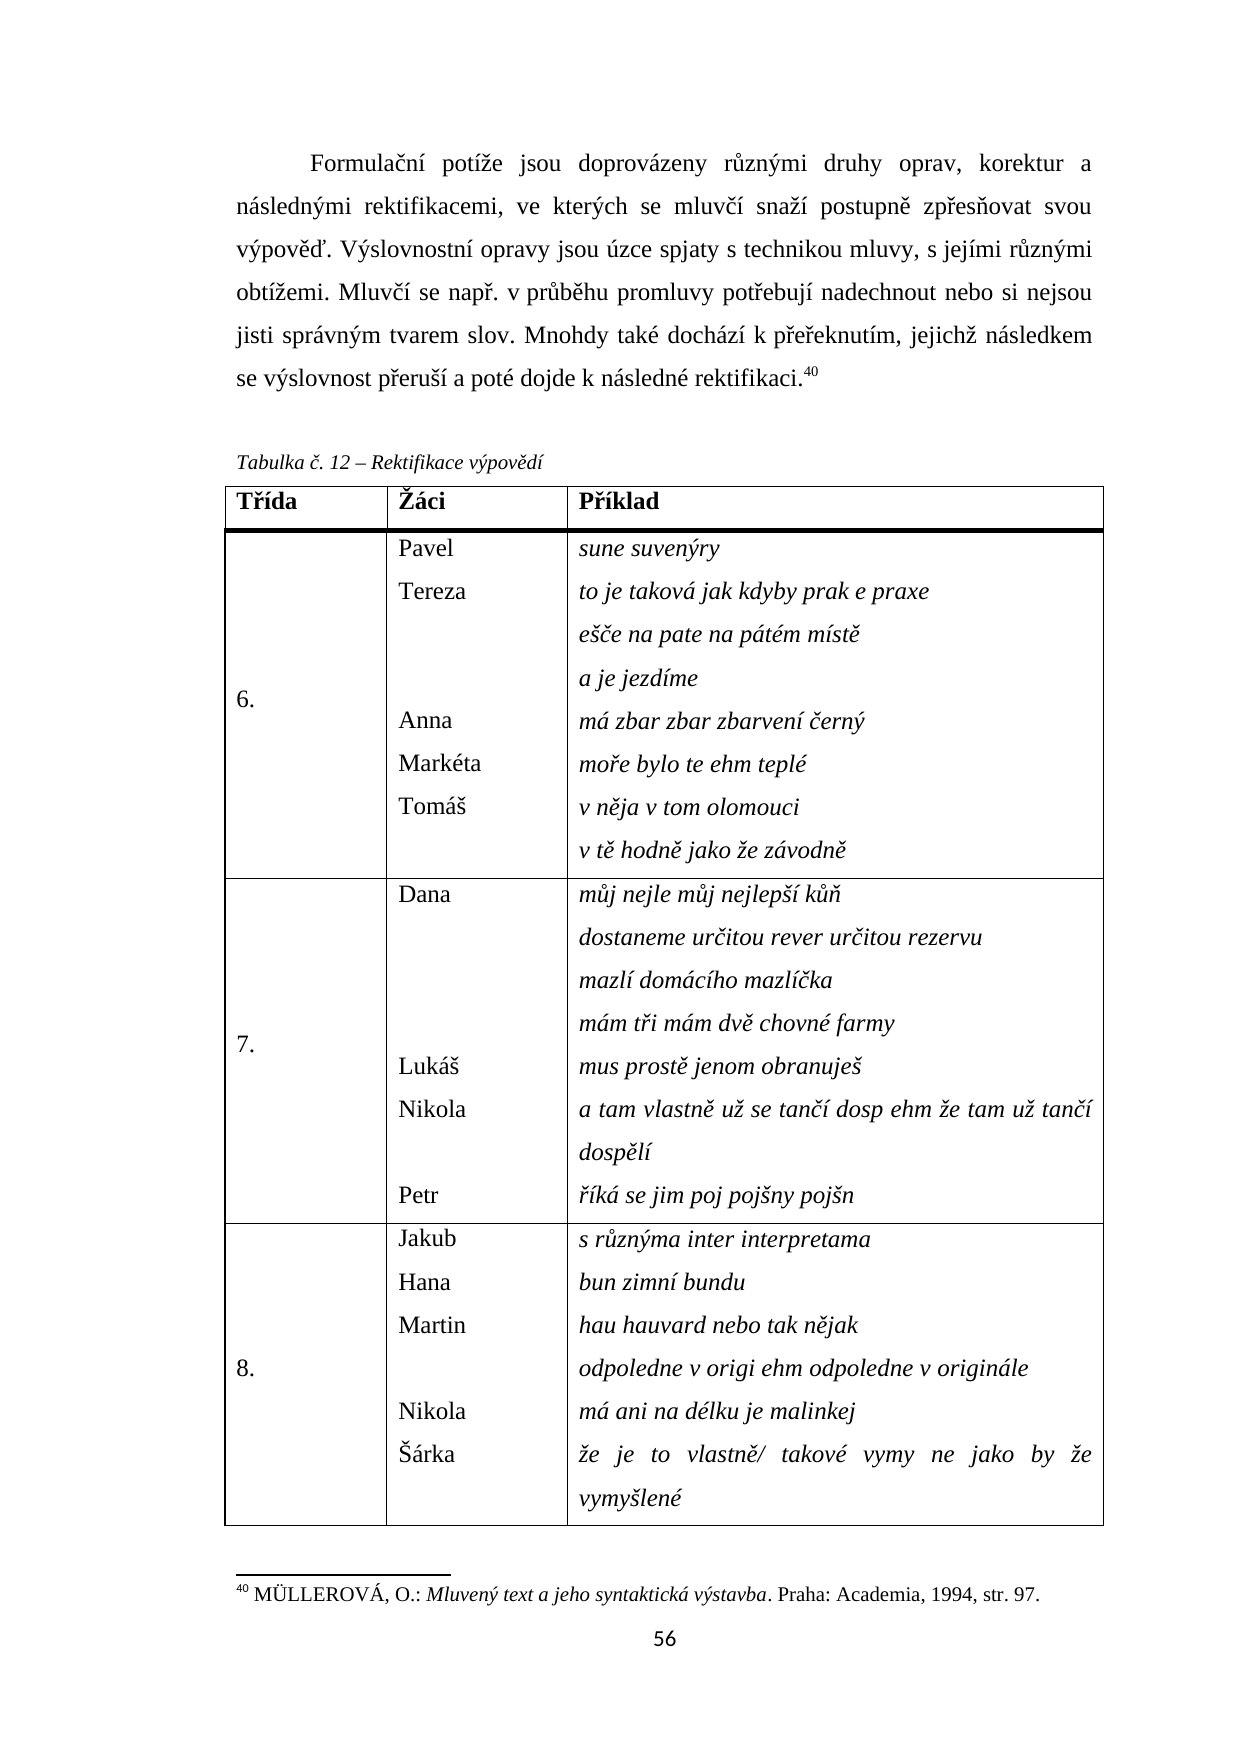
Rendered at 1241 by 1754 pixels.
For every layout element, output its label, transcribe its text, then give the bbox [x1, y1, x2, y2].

text Tabulka č. 12 – Rektifikace výpovědí [236, 449, 1092, 474]
table_cell 7. [226, 879, 386, 1222]
table_cell Pavel Tereza Anna Markéta Tomáš [387, 533, 567, 878]
table_cell Dana Lukáš Nikola Petr [387, 879, 567, 1222]
table_cell 8. [226, 1224, 386, 1525]
table_cell Jakub Hana Martin Nikola Šárka [387, 1224, 567, 1525]
table_header Příklad [568, 487, 1103, 528]
table_cell můj nejle můj nejlepší kůň dostaneme určitou rever určitou rezervu mazlí domácího mazlíčka mám tři mám dvě chovné farmy mus prostě jenom obranuješ a tam vlastně už se tančí dosp ehm že tam už tančí dospělí říká se jim poj pojšny pojšn [568, 879, 1103, 1222]
table_cell 6. [226, 533, 386, 878]
table_cell sune suvenýry to je taková jak kdyby prak e praxe ešče na pate na pátém místě a je jezdíme má zbar zbar zbarvení černý moře bylo te ehm teplé v něja v tom olomouci v tě hodně jako že závodně [568, 533, 1103, 878]
table_header Třída [226, 487, 387, 528]
text Formulační potíže jsou doprovázeny různými druhy oprav, korektur a následnými rektifikacemi, ve kterých se mluvčí snaží postupně zpřesňovat svou výpověď. Výslovnostní opravy jsou úzce spjaty s technikou mluvy, s jejími různými obtížemi. Mluvčí se např. v průběhu promluvy potřebují nadechnout nebo si nejsou jisti správným tvarem slov. Mnohdy také dochází k přeřeknutím, jejichž následkem se výslovnost přeruší a poté dojde k následné rektifikaci. [236, 148, 1092, 392]
table_cell s různýma inter interpretama bun zimní bundu hau hauvard nebo tak nějak odpoledne v origi ehm odpoledne v originále má ani na délku je malinkej že je to vlastně/ takové vymy ne jako by že vymyšlené [568, 1224, 1103, 1525]
table_header Žáci [388, 487, 567, 528]
